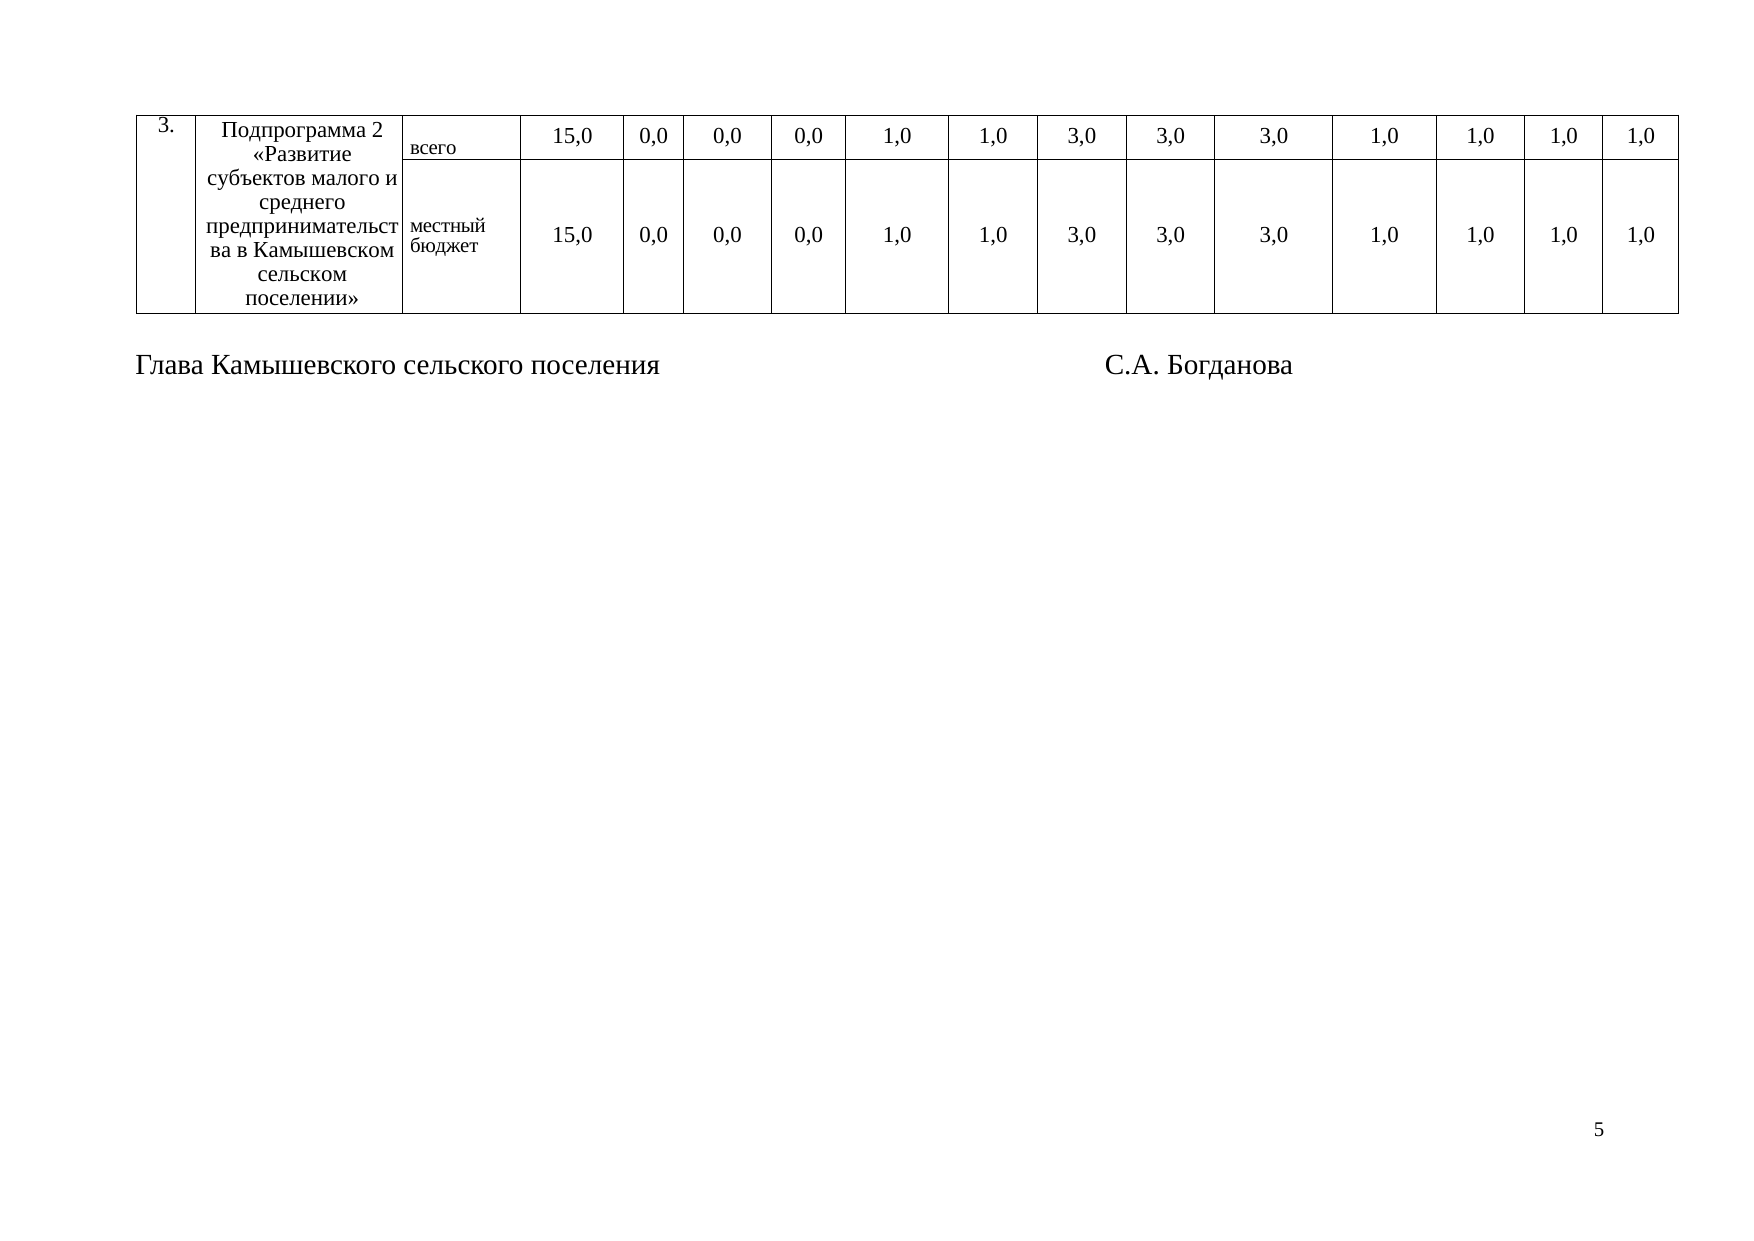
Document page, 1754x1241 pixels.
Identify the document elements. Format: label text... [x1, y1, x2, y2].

table_cell местный бюджет [403, 160, 520, 313]
table_cell 0,0 [772, 160, 845, 313]
table_cell 3,0 [1215, 116, 1332, 158]
table_cell 1,0 [1333, 160, 1436, 313]
table_cell 0,0 [684, 116, 771, 158]
text Глава Камышевского сельского поселения С.А. Богданова [135, 347, 1604, 381]
table_cell 1,0 [949, 160, 1037, 313]
table_cell 1,0 [1525, 116, 1602, 158]
table_cell 3,0 [1215, 160, 1332, 313]
table_cell 3,0 [1038, 116, 1126, 158]
table_cell 0,0 [772, 116, 845, 158]
table_cell 3,0 [1127, 116, 1214, 158]
table_cell 3,0 [1038, 160, 1126, 313]
table_cell 1,0 [1437, 160, 1524, 313]
table_cell 15,0 [521, 116, 623, 158]
table_cell 15,0 [521, 160, 623, 313]
table_cell 3. [137, 116, 195, 313]
table_cell 1,0 [1525, 160, 1602, 313]
table_cell 3,0 [1127, 160, 1214, 313]
table_cell 1,0 [1437, 116, 1524, 158]
table_cell 1,0 [846, 116, 948, 158]
table_cell всего [403, 116, 520, 158]
table_cell 1,0 [846, 160, 948, 313]
table_cell Подпрограмма 2 «Развитие субъектов малого и среднего предпринимательства в Камышевском сельском поселении» [196, 116, 402, 313]
table_cell 1,0 [1603, 160, 1678, 313]
table_cell 0,0 [624, 160, 683, 313]
table_cell 1,0 [1603, 116, 1678, 158]
table_cell 1,0 [949, 116, 1037, 158]
table_cell 0,0 [684, 160, 771, 313]
table_cell 0,0 [624, 116, 683, 158]
table_cell 1,0 [1333, 116, 1436, 158]
